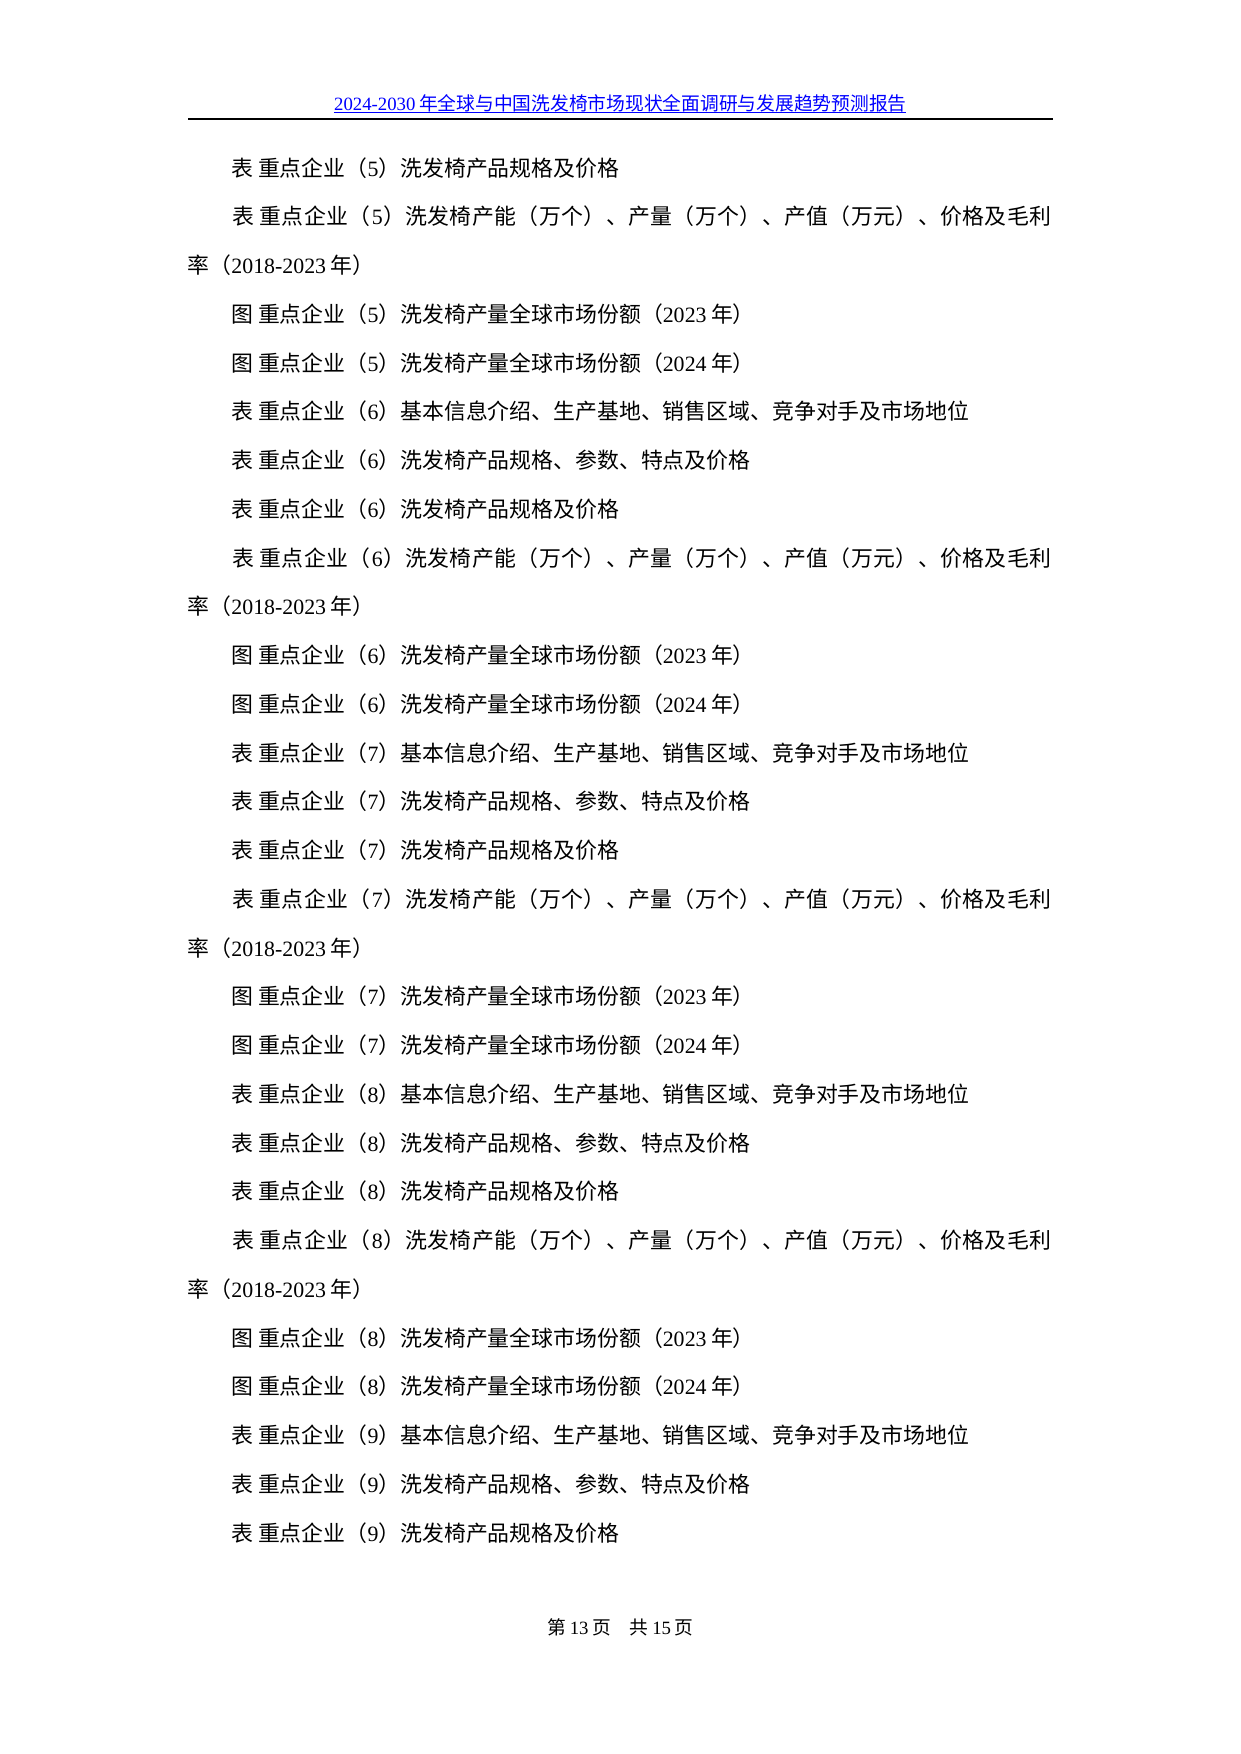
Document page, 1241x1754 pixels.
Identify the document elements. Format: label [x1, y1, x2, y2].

text [187, 150, 1053, 1548]
